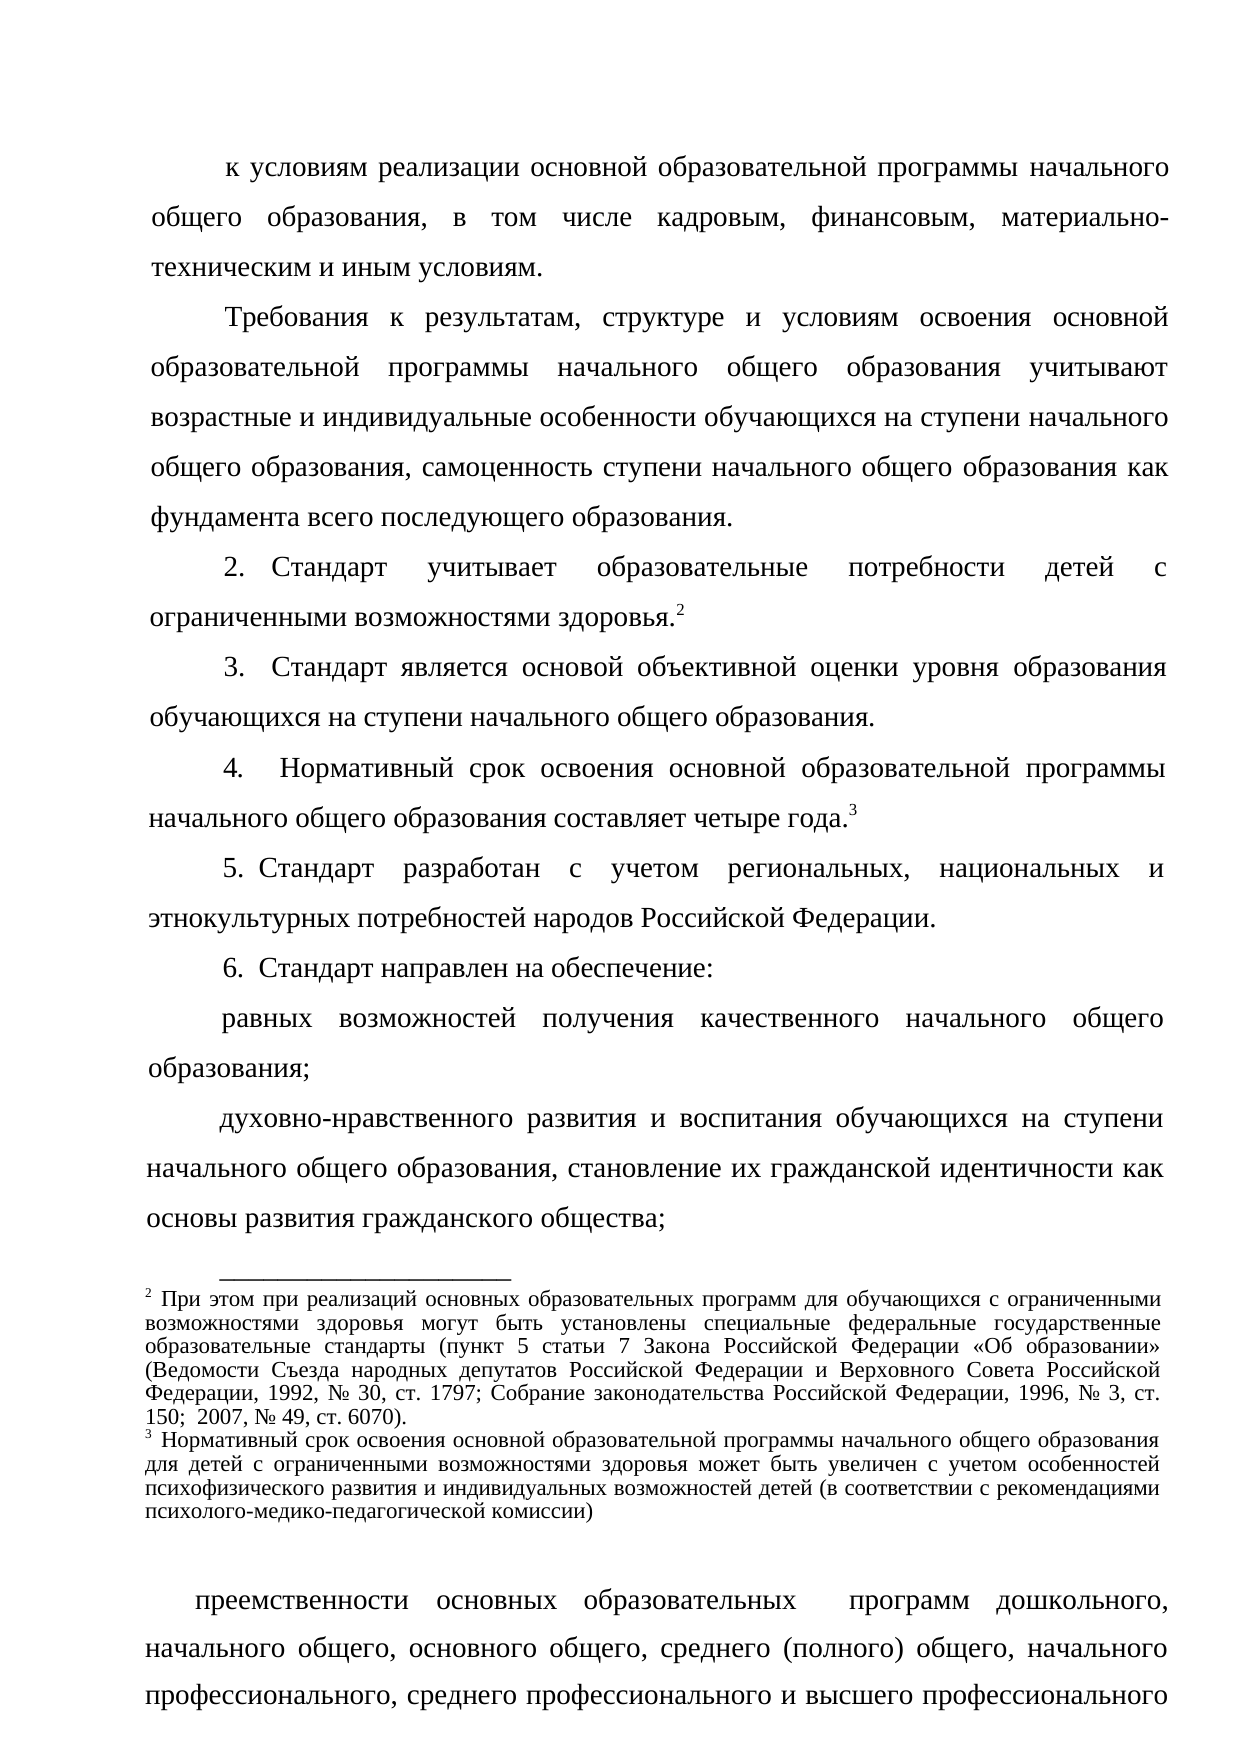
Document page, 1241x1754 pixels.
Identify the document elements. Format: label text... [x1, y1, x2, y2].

list Стандарт учитывает образовательные потребности детей с ограниченными возможностями здоровья.2 [149, 537, 1168, 637]
text равных возможностей получения качественного начального общего образования; [148, 988, 1164, 1088]
list Стандарт является основой объективной оценки уровня образования обучающихся на ступени начального общего образования. [149, 637, 1167, 737]
text к условиям реализации основной образовательной программы начального общего образования, в том числе кадровым, финансовым, материально-техническим и иным условиям. [151, 136, 1169, 286]
text 2 При этом при реализаций основных образовательных программ для обучающихся с ограниченными возможностями здоровья могут быть установлены специальные федеральные государственные образовательные стандарты (пункт 5 статьи 7 Закона Российской Федерации «Об образовании» (Ведомости Съезда народных депутатов Российской Федерации и Верховного Совета Российской Федерации, 1992, № 30, ст. 1797; Собрание законодательства Российской Федерации, 1996, № 3, ст. 150; 2007, № 49, ст. 6070). [145, 1288, 1162, 1429]
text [145, 1572, 1169, 1714]
text духовно-нравственного развития и воспитания обучающихся на ступени начального общего образования, становление их гражданской идентичности как основы развития гражданского общества; [146, 1088, 1164, 1238]
text 3 Нормативный срок освоения основной образовательной программы начального общего образования для детей с ограниченными возможностями здоровья может быть увеличен с учетом особенностей психофизического развития и индивидуальных возможностей детей (в соответствии с рекомендациями психолого-медико-педагогической комиссии) [145, 1429, 1161, 1523]
text ____________________ [146, 1238, 1164, 1288]
text 4. Нормативный срок освоения основной образовательной программы начального общего образования составляет четыре года.3 [148, 737, 1166, 837]
text Требования к результатам, структуре и условиям освоения основной образовательной программы начального общего образования учитывают возрастные и индивидуальные особенности обучающихся на ступени начального общего образования, самоценность ступени начального общего образования как фундамента всего последующего образования. [150, 287, 1168, 537]
list Стандарт направлен на обеспечение: [222, 937, 1169, 987]
list Стандарт разработан с учетом региональных, национальных и этнокультурных потребностей народов Российской Федерации. [148, 837, 1165, 937]
